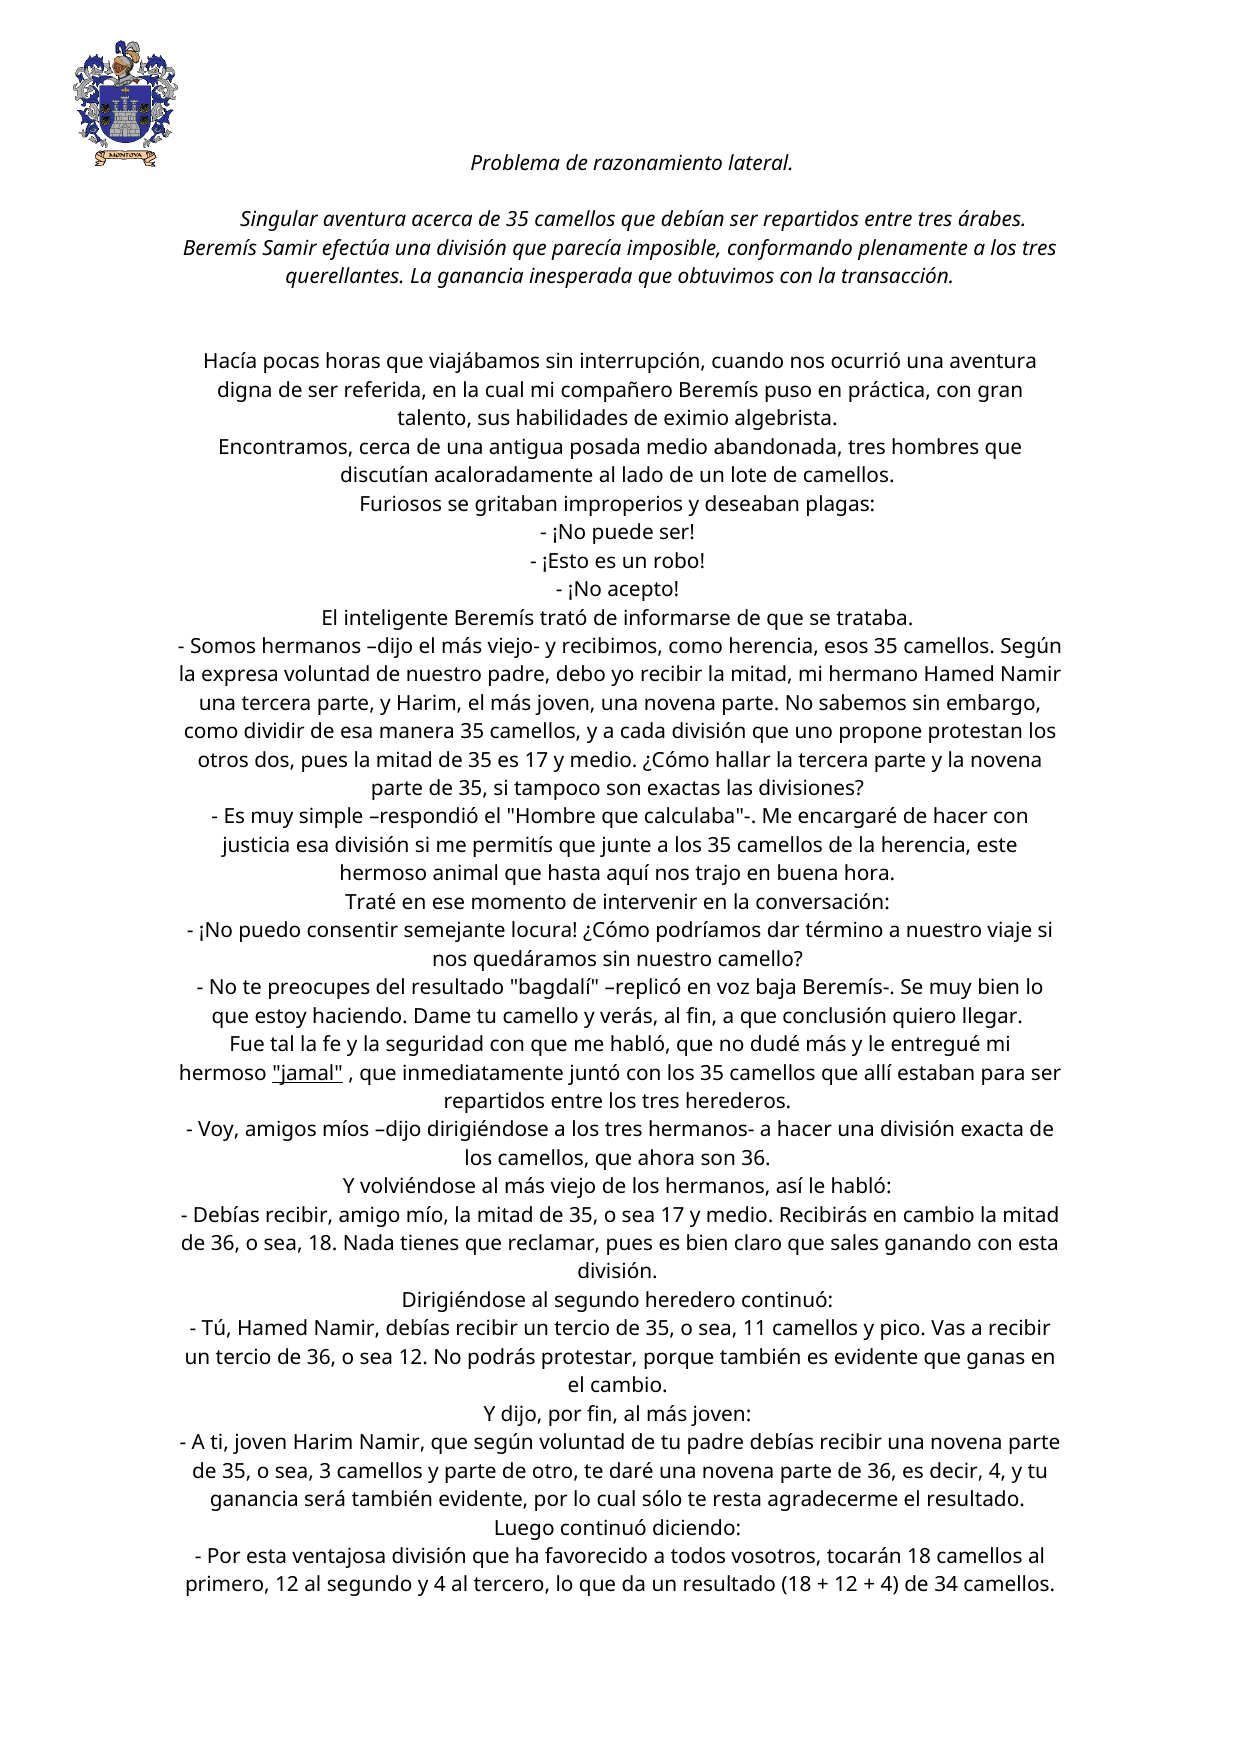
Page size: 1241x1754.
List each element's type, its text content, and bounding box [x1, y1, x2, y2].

text Singular aventura acerca de 35 camellos que debían ser repartidos entre tres árabes. Beremís Samir efectúa una división que parecía imposible, conformando plenamente a los tres querellantes. La ganancia inesperada que obtuvimos con la transacción. [177, 204, 1063, 290]
picture [69, 38, 182, 170]
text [177, 290, 1063, 1598]
text Problema de razonamiento lateral. [177, 148, 1063, 176]
